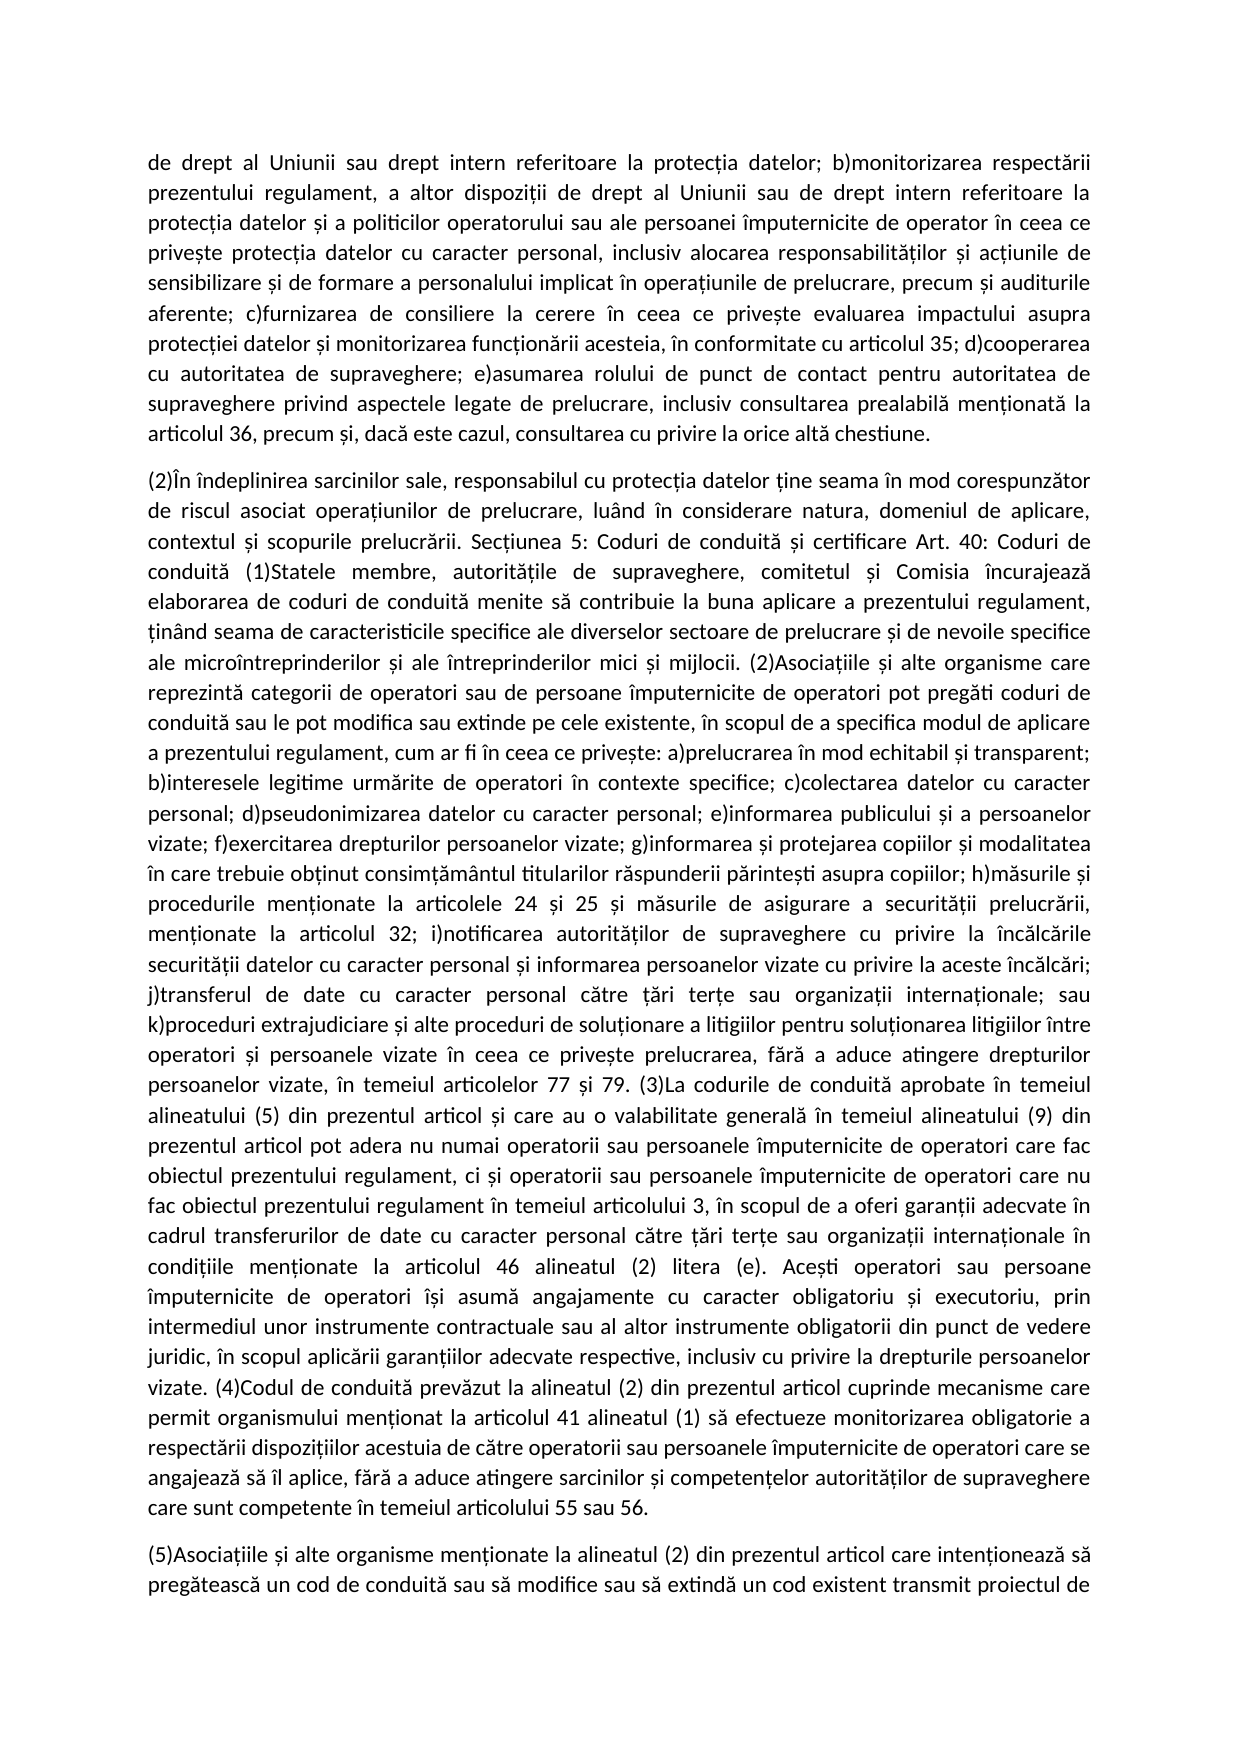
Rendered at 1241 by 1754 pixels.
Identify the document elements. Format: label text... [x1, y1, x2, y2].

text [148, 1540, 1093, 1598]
text (2)În îndeplinirea sarcinilor sale, responsabilul cu protecţia datelor ţine seama în mod corespunzător de riscul asociat operaţiunilor de prelucrare, luând în considerare natura, domeniul de aplicare, contextul şi scopurile prelucrării. Secţiunea 5: Coduri de conduită şi certificare Art. 40: Coduri de conduită (1)Statele membre, autorităţile de supraveghere, comitetul şi Comisia încurajează elaborarea de coduri de conduită menite să contribuie la buna aplicare a prezentului regulament, ţinând seama de caracteristicile specifice ale diverselor sectoare de prelucrare şi de nevoile specifice ale microîntreprinderilor şi ale întreprinderilor mici şi mijlocii. (2)Asociaţiile şi alte organisme care reprezintă categorii de operatori sau de persoane împuternicite de operatori pot pregăti coduri de conduită sau le pot modifica sau extinde pe cele existente, în scopul de a specifica modul de aplicare a prezentului regulament, cum ar fi în ceea ce priveşte: a)prelucrarea în mod echitabil şi transparent; b)interesele legitime urmărite de operatori în contexte specifice; c)colectarea datelor cu caracter personal; d)pseudonimizarea datelor cu caracter personal; e)informarea publicului şi a persoanelor vizate; f)exercitarea drepturilor persoanelor vizate; g)informarea şi protejarea copiilor şi modalitatea în care trebuie obţinut consimţământul titularilor răspunderii părinteşti asupra copiilor; h)măsurile şi procedurile menţionate la articolele 24 şi 25 şi măsurile de asigurare a securităţii prelucrării, menţionate la articolul 32; i)notificarea autorităţilor de supraveghere cu privire la încălcările securităţii datelor cu caracter personal şi informarea persoanelor vizate cu privire la aceste încălcări; j)transferul de date cu caracter personal către ţări terţe sau organizaţii internaţionale; sau k)proceduri extrajudiciare şi alte proceduri de soluţionare a litigiilor pentru soluţionarea litigiilor între operatori şi persoanele vizate în ceea ce priveşte prelucrarea, fără a aduce atingere drepturilor persoanelor vizate, în temeiul articolelor 77 şi 79. (3)La codurile de conduită aprobate în temeiul alineatului (5) din prezentul articol şi care au o valabilitate generală în temeiul alineatului (9) din prezentul articol pot adera nu numai operatorii sau persoanele împuternicite de operatori care fac obiectul prezentului regulament, ci şi operatorii sau persoanele împuternicite de operatori care nu fac obiectul prezentului regulament în temeiul articolului 3, în scopul de a oferi garanţii adecvate în cadrul transferurilor de date cu caracter personal către ţări terţe sau organizaţii internaţionale în condiţiile menţionate la articolul 46 alineatul (2) litera (e). Aceşti operatori sau persoane împuternicite de operatori îşi asumă angajamente cu caracter obligatoriu şi executoriu, prin intermediul unor instrumente contractuale sau al altor instrumente obligatorii din punct de vedere juridic, în scopul aplicării garanţiilor adecvate respective, inclusiv cu privire la drepturile persoanelor vizate. (4)Codul de conduită prevăzut la alineatul (2) din prezentul articol cuprinde mecanisme care permit organismului menţionat la articolul 41 alineatul (1) să efectueze monitorizarea obligatorie a respectării dispoziţiilor acestuia de către operatorii sau persoanele împuternicite de operatori care se angajează să îl aplice, fără a aduce atingere sarcinilor şi competenţelor autorităţilor de supraveghere care sunt competente în temeiul articolului 55 sau 56. [148, 466, 1093, 1521]
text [148, 148, 1093, 447]
